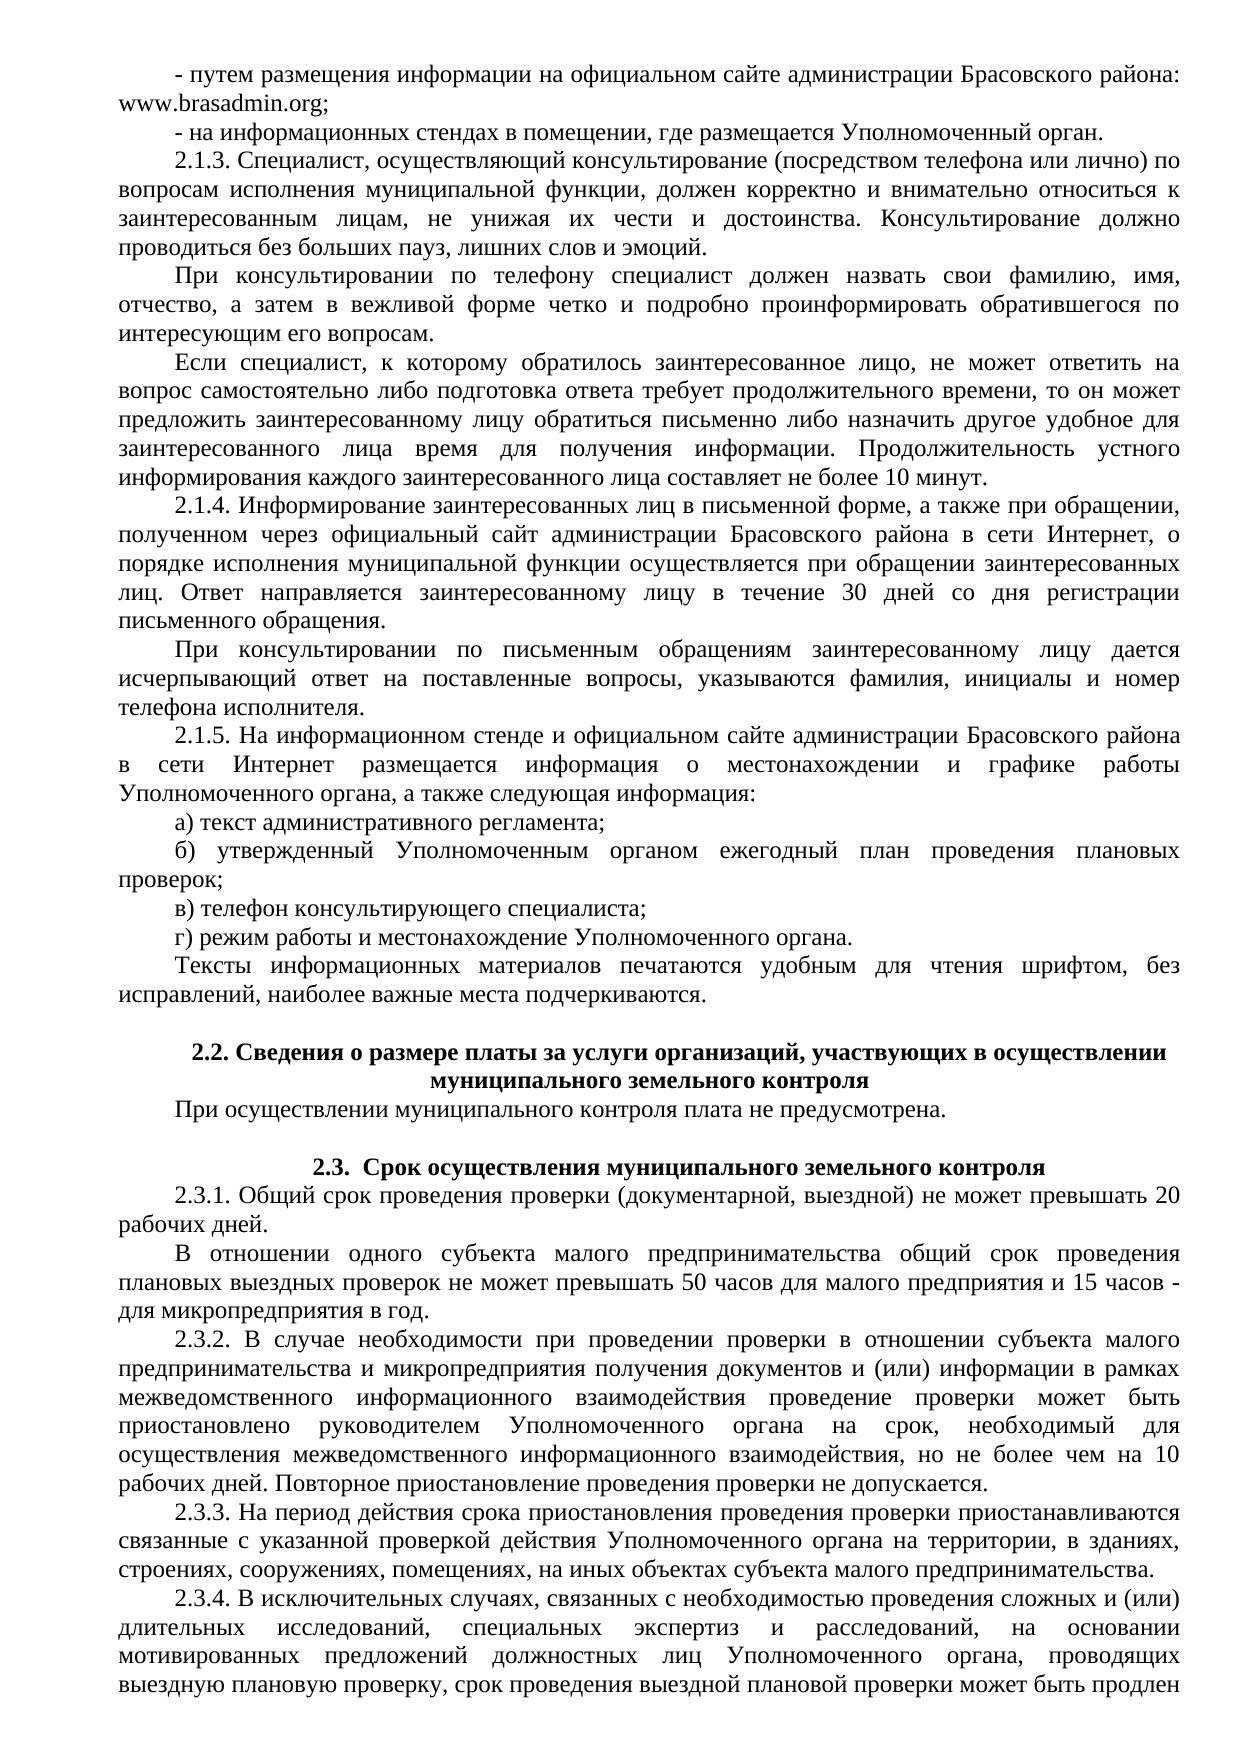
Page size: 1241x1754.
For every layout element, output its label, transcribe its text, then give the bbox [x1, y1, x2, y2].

text При осуществлении муниципального контроля плата не предусмотрена. [118, 1094, 1181, 1123]
text 2.3.3. На период действия срока приостановления проведения проверки приостанавливаются связанные с указанной проверкой действия Уполномоченного органа на территории, в зданиях, строениях, сооружениях, помещениях, на иных объектах субъекта малого предпринимательства. [118, 1497, 1181, 1583]
text 2.3.1. Общий срок проведения проверки (документарной, выездной) не может превышать 20 рабочих дней. [118, 1180, 1181, 1238]
text 2.1.3. Специалист, осуществляющий консультирование (посредством телефона или лично) по вопросам исполнения муниципальной функции, должен корректно и внимательно относиться к заинтересованным лицам, не унижая их чести и достоинства. Консультирование должно проводиться без больших пауз, лишних слов и эмоций. [118, 145, 1181, 260]
text б) утвержденный Уполномоченным органом ежегодный план проведения плановых проверок; [118, 835, 1181, 893]
text Тексты информационных материалов печатаются удобным для чтения шрифтом, без исправлений, наиболее важные места подчеркиваются. [118, 950, 1181, 1008]
text а) текст административного регламента; [118, 807, 1181, 835]
text - на информационных стендах в помещении, где размещается Уполномоченный орган. [118, 117, 1181, 145]
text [118, 1583, 1181, 1698]
text Если специалист, к которому обратилось заинтересованное лицо, не может ответить на вопрос самостоятельно либо подготовка ответа требует продолжительного времени, то он может предложить заинтересованному лицу обратиться письменно либо назначить другое удобное для заинтересованного лица время для получения информации. Продолжительность устного информирования каждого заинтересованного лица составляет не более 10 минут. [118, 347, 1181, 490]
text 2.1.4. Информирование заинтересованных лиц в письменной форме, а также при обращении, полученном через официальный сайт администрации Брасовского района в сети Интернет, о порядке исполнения муниципальной функции осуществляется при обращении заинтересованных лиц. Ответ направляется заинтересованному лицу в течение 30 дней со дня регистрации письменного обращения. [118, 490, 1181, 634]
text 2.1.5. На информационном стенде и официальном сайте администрации Брасовского района в сети Интернет размещается информация о местонахождении и графике работы Уполномоченного органа, а также следующая информация: [118, 720, 1181, 807]
text г) режим работы и местонахождение Уполномоченного органа. [118, 922, 1181, 950]
text В отношении одного субъекта малого предпринимательства общий срок проведения плановых выездных проверок не может превышать 50 часов для малого предприятия и 15 часов - для микропредприятия в год. [118, 1238, 1181, 1324]
text При консультировании по телефону специалист должен назвать свои фамилию, имя, отчество, а затем в вежливой форме четко и подробно проинформировать обратившегося по интересующим его вопросам. [118, 260, 1181, 347]
text - путем размещения информации на официальном сайте администрации Брасовского района: www.brasadmin.org; [118, 59, 1181, 117]
text в) телефон консультирующего специалиста; [118, 893, 1181, 922]
text 2.3. Срок осуществления муниципального земельного контроля [118, 1152, 1181, 1180]
text 2.2. Сведения о размере платы за услуги организаций, участвующих в осуществлении муниципального земельного контроля [118, 1037, 1181, 1094]
text 2.3.2. В случае необходимости при проведении проверки в отношении субъекта малого предпринимательства и микропредприятия получения документов и (или) информации в рамках межведомственного информационного взаимодействия проведение проверки может быть приостановлено руководителем Уполномоченного органа на срок, необходимый для осуществления межведомственного информационного взаимодействия, но не более чем на 10 рабочих дней. Повторное приостановление проведения проверки не допускается. [118, 1324, 1181, 1497]
text При консультировании по письменным обращениям заинтересованному лицу дается исчерпывающий ответ на поставленные вопросы, указываются фамилия, инициалы и номер телефона исполнителя. [118, 634, 1181, 720]
